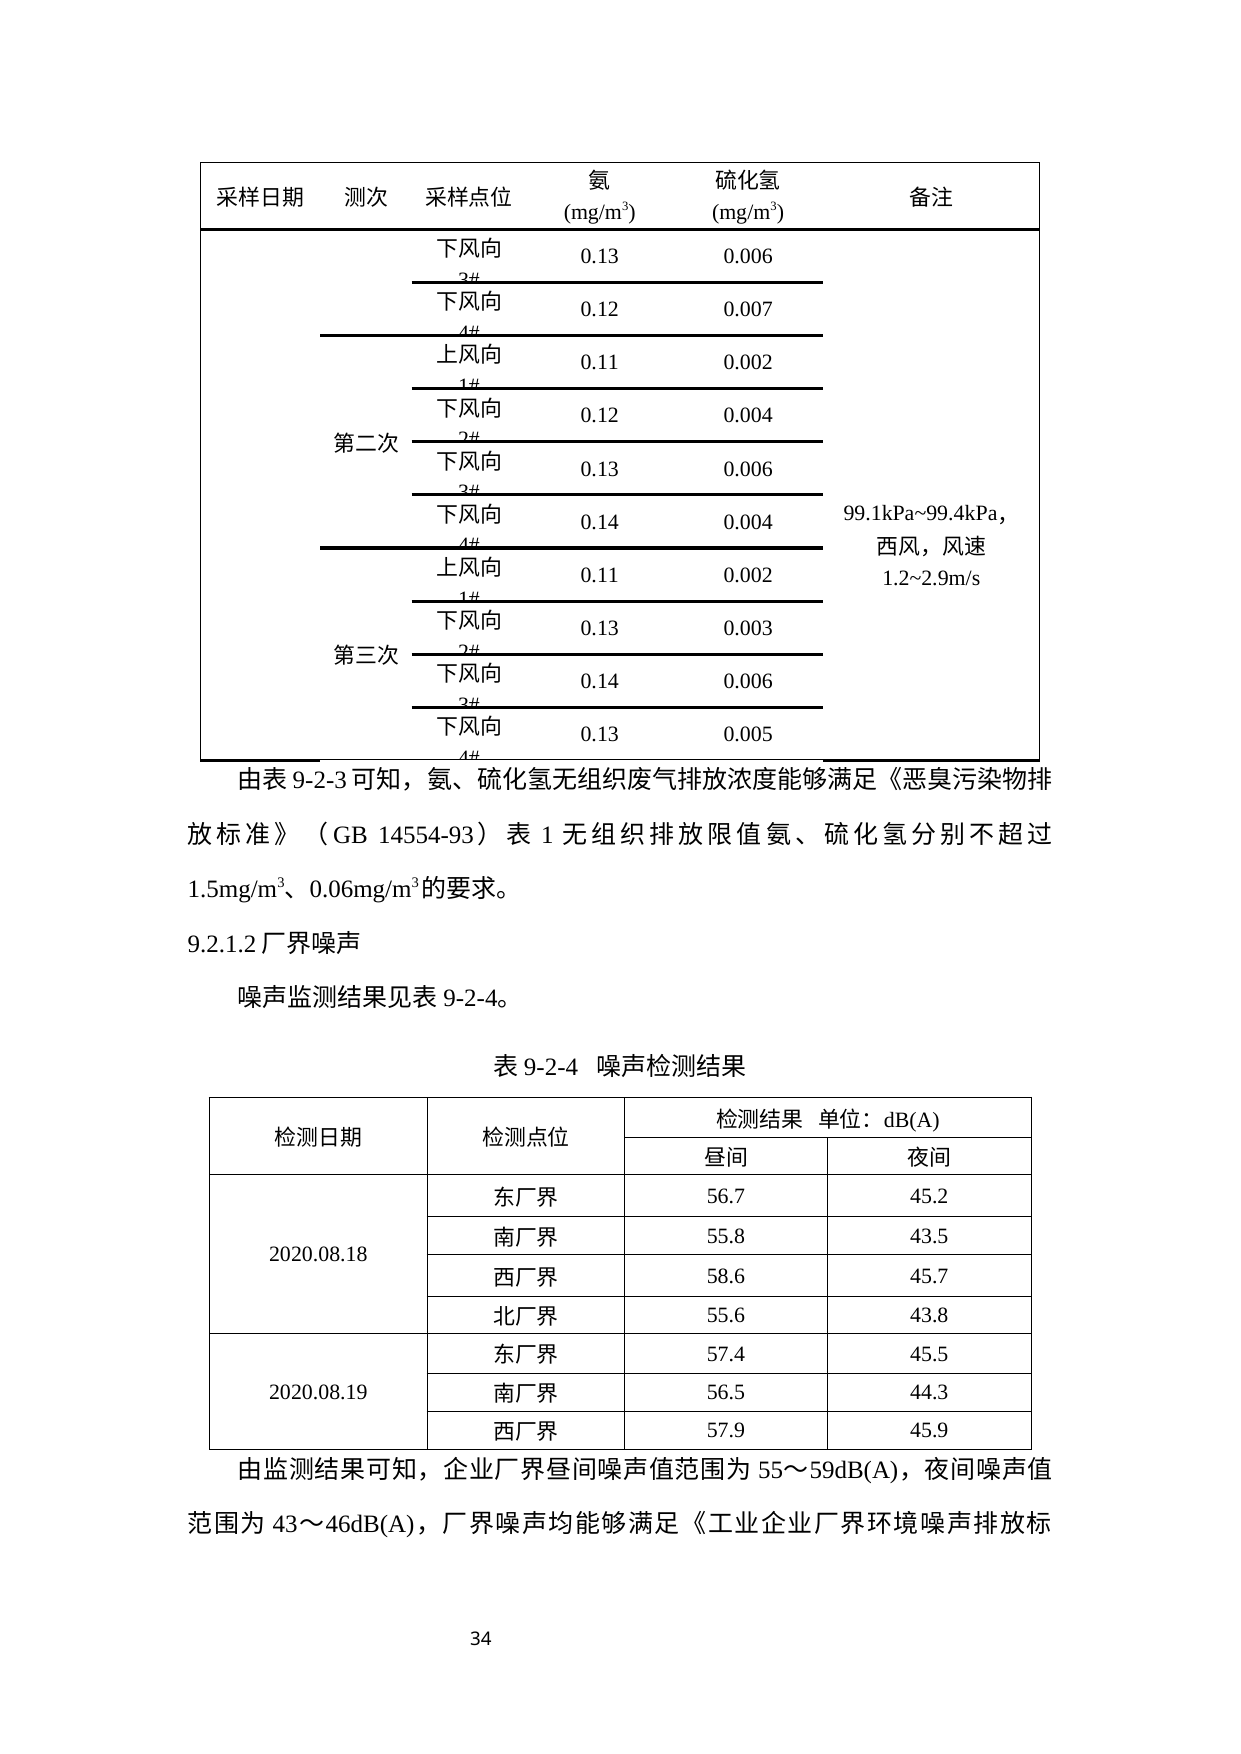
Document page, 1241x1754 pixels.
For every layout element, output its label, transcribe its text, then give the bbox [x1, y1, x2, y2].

table_cell 下风向4# [412, 496, 526, 546]
table_cell 43.8 [828, 1297, 1031, 1333]
table_header 硫化氢 (mg/m3) [673, 163, 823, 228]
table_cell 0.11 [526, 550, 673, 599]
subtitle 噪声监测结果见表 9-2-4。 [187, 977, 1053, 1014]
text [187, 1449, 1053, 1540]
table_cell 下风向3# [412, 231, 526, 281]
table_cell 下风向2# [412, 603, 526, 653]
table_cell 0.12 [526, 390, 673, 440]
table_cell 0.13 [526, 603, 673, 653]
table_cell 0.006 [673, 656, 823, 706]
table_cell 东厂界 [428, 1334, 624, 1372]
table_cell 57.9 [625, 1412, 827, 1448]
table_cell 0.002 [673, 550, 823, 599]
table_cell 昼间 [625, 1138, 827, 1174]
table_cell 东厂界 [428, 1175, 624, 1216]
table_header 测次 [320, 163, 412, 228]
table_cell 第二次 [320, 337, 412, 546]
table_header 采样日期 [201, 163, 320, 228]
table_cell 夜间 [828, 1138, 1031, 1174]
table_cell 45.5 [828, 1334, 1031, 1372]
table_cell 45.2 [828, 1175, 1031, 1216]
table_cell 0.12 [526, 284, 673, 334]
table_cell 0.003 [673, 603, 823, 653]
table_cell 0.14 [526, 496, 673, 546]
table_cell 2020.08.19 [210, 1334, 427, 1448]
table_header 氨 (mg/m3) [526, 163, 673, 228]
table_cell 58.6 [625, 1255, 827, 1296]
table_cell 45.7 [828, 1255, 1031, 1296]
table_cell 0.002 [673, 337, 823, 387]
table_cell 0.006 [673, 443, 823, 493]
table_cell 0.005 [673, 709, 823, 759]
table_cell 0.006 [673, 231, 823, 281]
table_cell 下风向2# [412, 390, 526, 440]
table_cell 上风向1# [412, 550, 526, 599]
table_cell 下风向3# [412, 656, 526, 706]
table_header 备注 [823, 163, 1039, 228]
table_header 检测结果 单位：dB(A) [625, 1098, 1031, 1137]
table_header 检测点位 [428, 1098, 624, 1174]
table_cell 44.3 [828, 1374, 1031, 1411]
table_cell 西厂界 [428, 1412, 624, 1448]
table_cell 下风向4# [412, 709, 526, 759]
table_cell 0.14 [526, 656, 673, 706]
table_cell 0.007 [673, 284, 823, 334]
table_cell 0.13 [526, 443, 673, 493]
table_cell 0.13 [526, 231, 673, 281]
table_cell 2020.08.18 [210, 1175, 427, 1333]
table_cell 西厂界 [428, 1255, 624, 1296]
table_cell 下风向3# [412, 443, 526, 493]
table_cell 北厂界 [428, 1297, 624, 1333]
table_cell 下风向4# [412, 284, 526, 334]
table_cell 0.11 [526, 337, 673, 387]
table_cell 43.5 [828, 1217, 1031, 1254]
table_cell 南厂界 [428, 1217, 624, 1254]
table_cell 56.5 [625, 1374, 827, 1411]
table_cell 45.9 [828, 1412, 1031, 1448]
table_cell 55.8 [625, 1217, 827, 1254]
table_cell 0.004 [673, 496, 823, 546]
table_cell 57.4 [625, 1334, 827, 1372]
table_cell 第三次 [320, 550, 412, 759]
table_cell 55.6 [625, 1297, 827, 1333]
table_cell 南厂界 [428, 1374, 624, 1411]
text 表9-2-4 噪声检测结果 [187, 1032, 1053, 1097]
table_header 检测日期 [210, 1098, 427, 1174]
table_header 采样点位 [412, 163, 526, 228]
table_cell 0.004 [673, 390, 823, 440]
table_cell 56.7 [625, 1175, 827, 1216]
subtitle 9.2.1.2厂界噪声 [187, 923, 1053, 959]
table_cell 上风向1# [412, 337, 526, 387]
text 由表9-2-3可知，氨、硫化氢无组织废气排放浓度能够满足《恶臭污染物排放标准》（GB 14554-93）表1无组织排放限值氨、硫化氢分别不超过1.5mg/m3、0.06mg/m3的要求。 [187, 760, 1053, 905]
table_cell 0.13 [526, 709, 673, 759]
